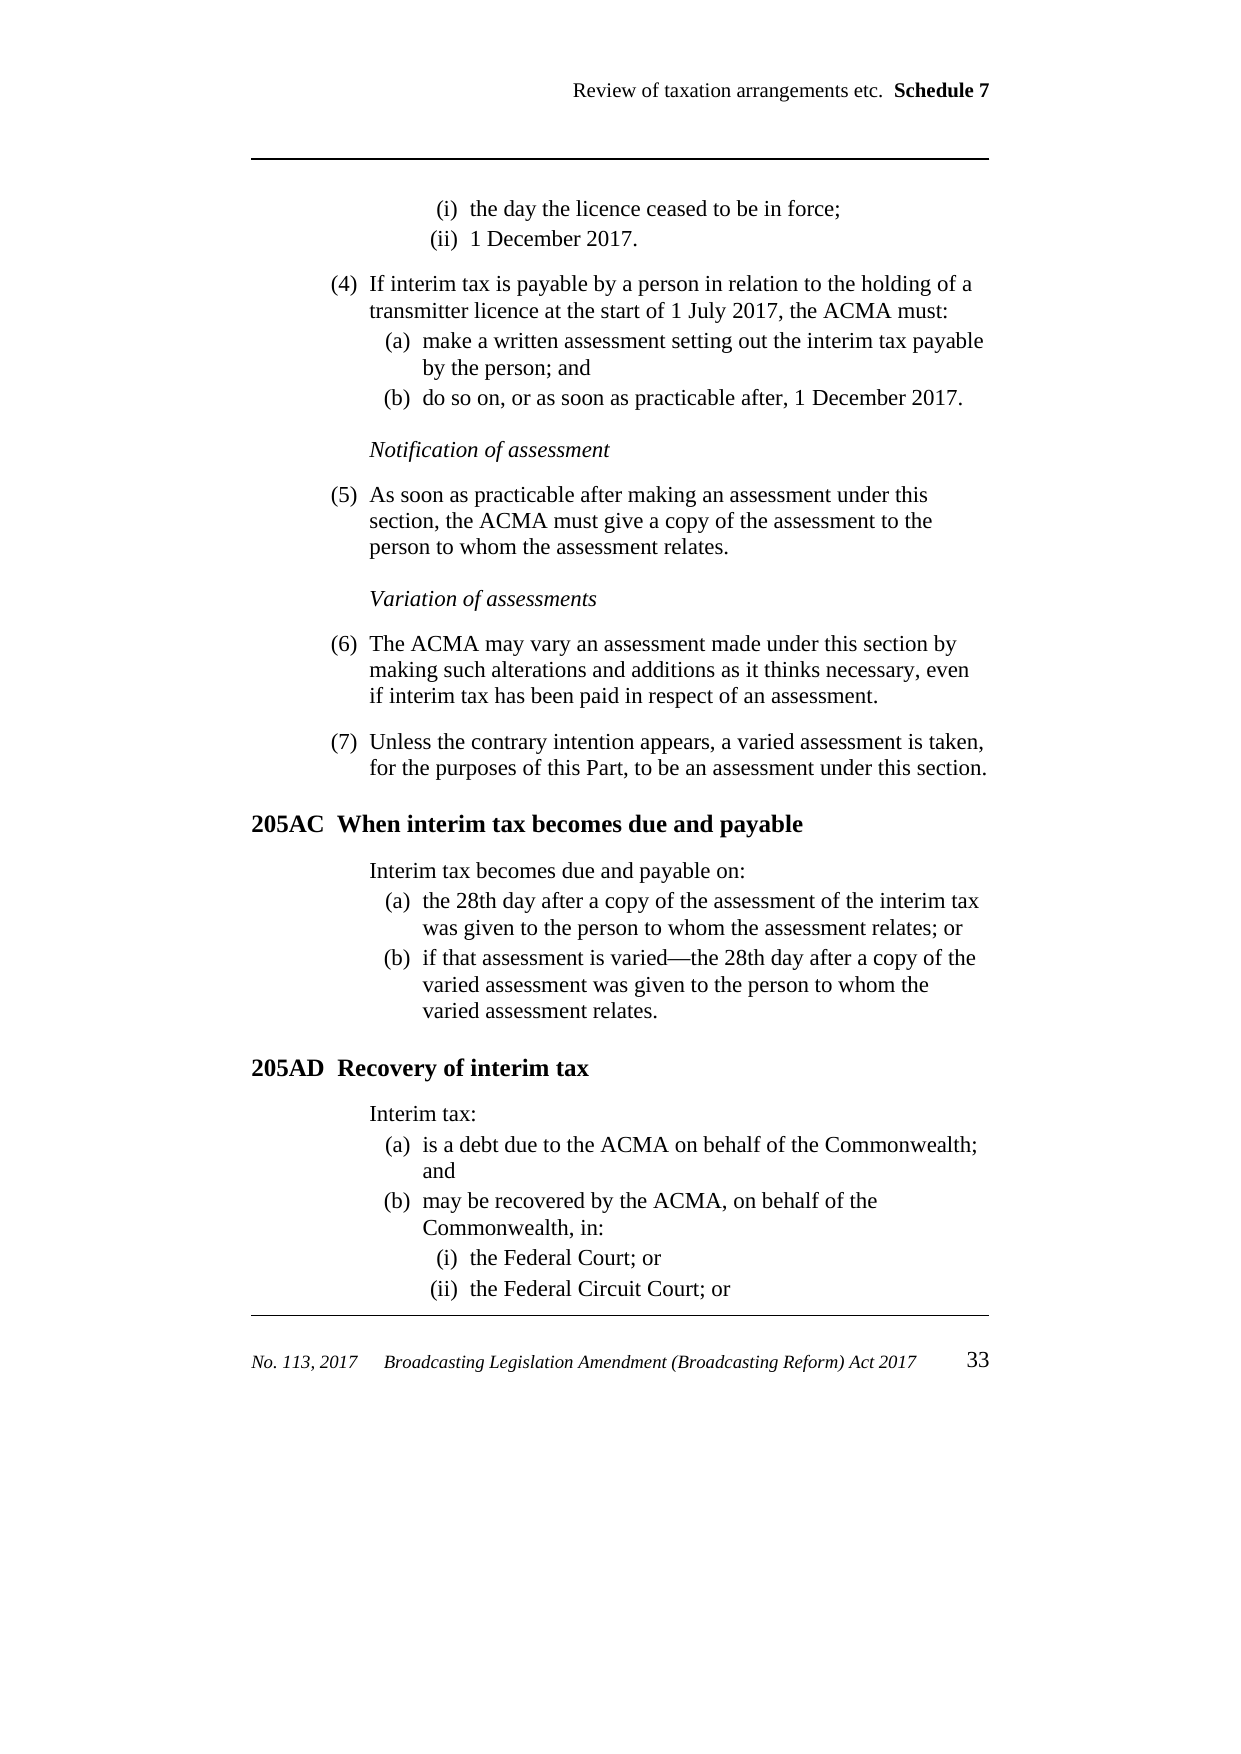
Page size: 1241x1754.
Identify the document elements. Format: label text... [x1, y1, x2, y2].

text (b) if that assessment is varied—the 28th day after a copy of the varied assessment was given to the person to whom the varied assessment relates. [251, 944, 989, 1023]
text (ii) the Federal Circuit Court; or [251, 1275, 989, 1301]
text (6) The ACMA may vary an assessment made under this section by making such alterations and additions as it thinks necessary, even if interim tax has been paid in respect of an assessment. [251, 630, 989, 709]
text (a) is a debt due to the ACMA on behalf of the Commonwealth; and [251, 1131, 989, 1183]
text (b) do so on, or as soon as practicable after, 1 December 2017. [251, 384, 989, 411]
text 205AD Recovery of interim tax [251, 1053, 989, 1081]
text (4) If interim tax is payable by a person in relation to the holding of a transmitter licence at the start of 1 July 2017, the ACMA must: [251, 271, 989, 323]
text (ii) 1 December 2017. [251, 225, 989, 252]
text Notification of assessment [369, 436, 989, 462]
text (a) the 28th day after a copy of the assessment of the interim tax was given to the person to whom the assessment relates; or [251, 888, 989, 940]
text Variation of assessments [369, 585, 989, 611]
text (b) may be recovered by the ACMA, on behalf of the Commonwealth, in: [251, 1188, 989, 1240]
text (i) the day the licence ceased to be in force; [251, 195, 989, 221]
text (i) the Federal Court; or [251, 1244, 989, 1271]
text 205AC When interim tax becomes due and payable [251, 809, 989, 838]
text (5) As soon as practicable after making an assessment under this section, the ACMA must give a copy of the assessment to the person to whom the assessment relates. [251, 481, 989, 560]
text (a) make a written assessment setting out the interim tax payable by the person; and [251, 327, 989, 380]
text Interim tax becomes due and payable on: [251, 857, 989, 883]
text Interim tax: [251, 1100, 989, 1127]
text (7) Unless the contrary intention appears, a varied assessment is taken, for the purposes of this Part, to be an assessment under this section. [251, 728, 989, 780]
